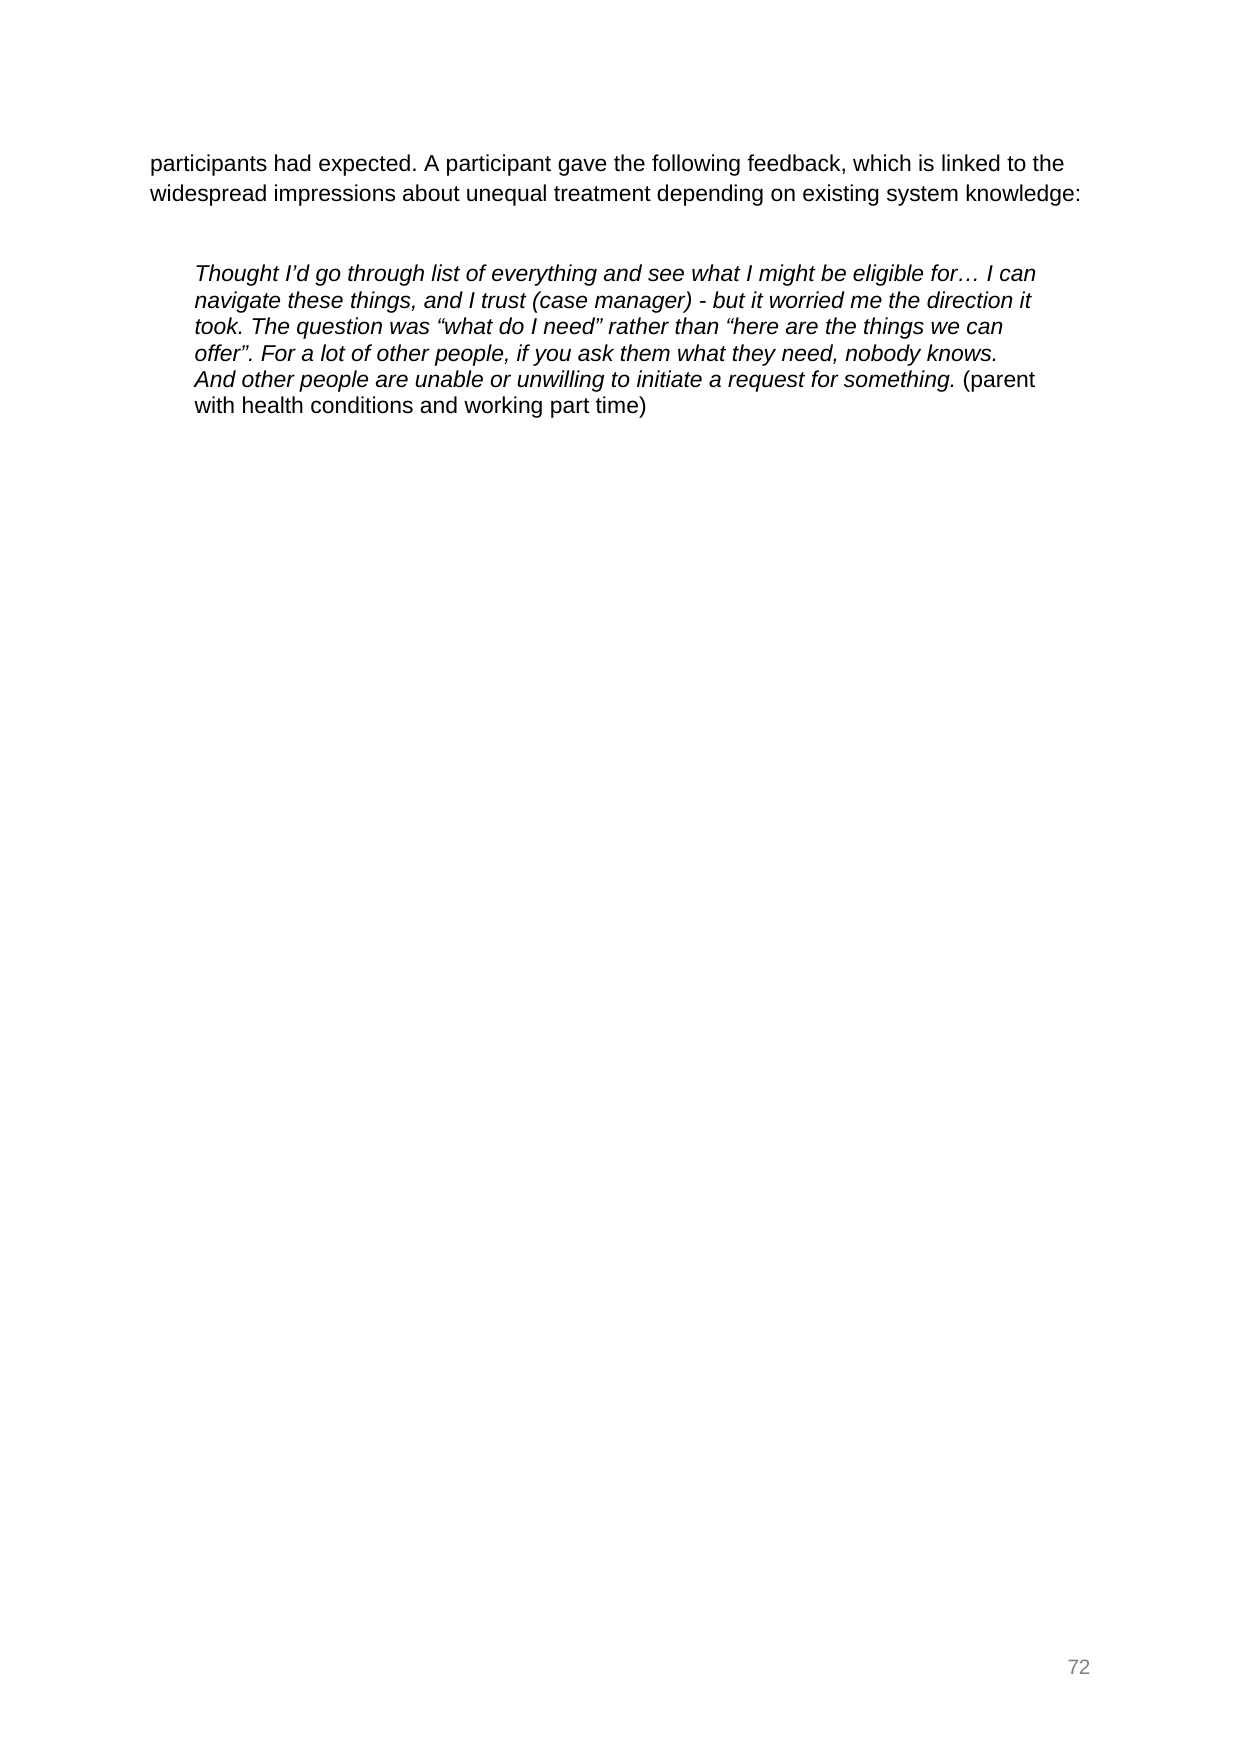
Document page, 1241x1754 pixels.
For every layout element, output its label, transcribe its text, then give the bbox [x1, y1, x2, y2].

text Thought I’d go through list of everything and see what I might be eligible for… I can navigate these things, and I trust (case manager) - but it worried me the direction it took. The question was “what do I need” rather than “here are the things we can offer”. For a lot of other people, if you ask them what they need, nobody knows. And other people are unable or unwilling to initiate a request for something. (parent with health conditions and working part time) [194, 260, 1046, 418]
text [150, 150, 1090, 207]
